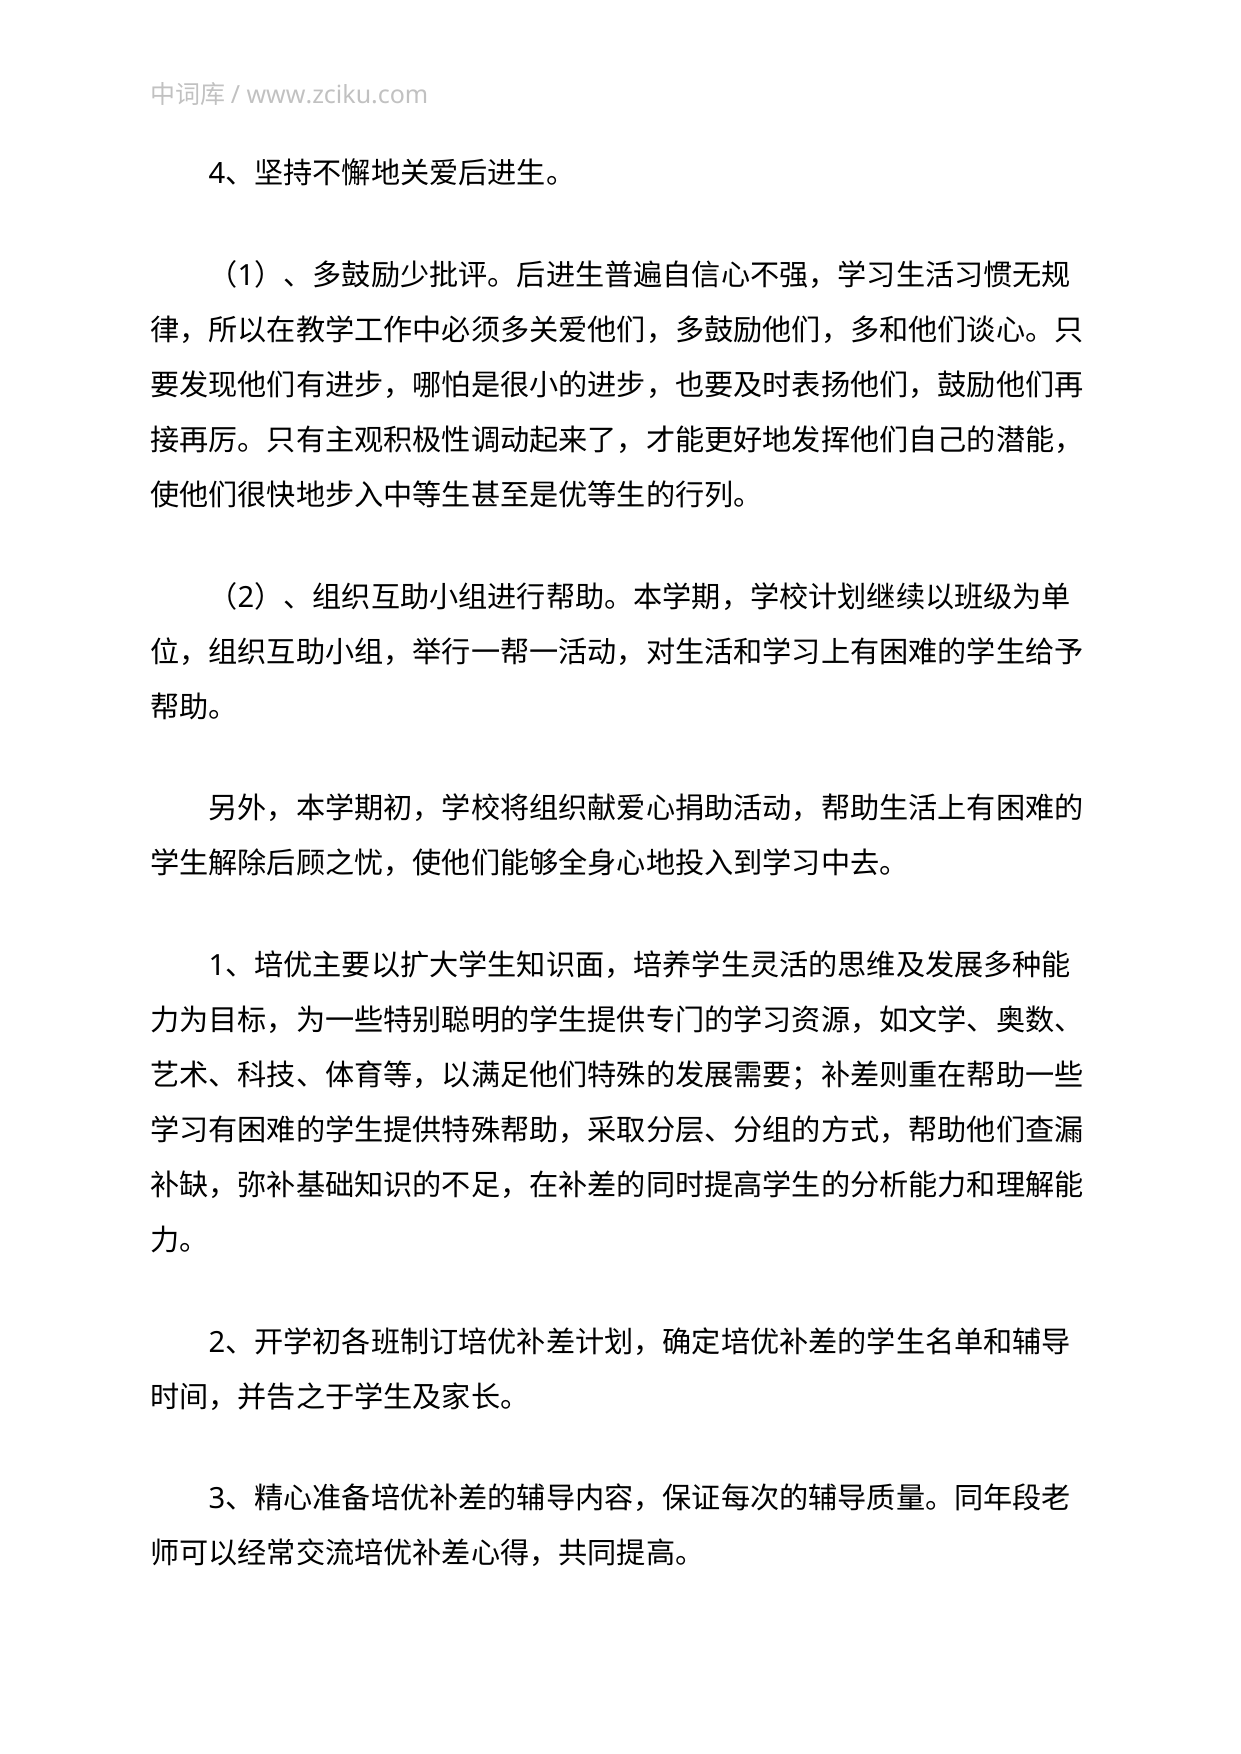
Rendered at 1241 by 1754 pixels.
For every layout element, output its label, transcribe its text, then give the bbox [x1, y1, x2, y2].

text 4、坚持不懈地关爱后进生。 [150, 150, 1090, 192]
text 2、开学初各班制订培优补差计划，确定培优补差的学生名单和辅导时间，并告之于学生及家长。 [150, 1318, 1090, 1415]
text 另外，本学期初，学校将组织献爱心捐助活动，帮助生活上有困难的学生解除后顾之忧，使他们能够全身心地投入到学习中去。 [150, 785, 1090, 882]
text （1）、多鼓励少批评。后进生普遍自信心不强，学习生活习惯无规律，所以在教学工作中必须多关爱他们，多鼓励他们，多和他们谈心。只要发现他们有进步，哪怕是很小的进步，也要及时表扬他们，鼓励他们再接再厉。只有主观积极性调动起来了，才能更好地发挥他们自己的潜能，使他们很快地步入中等生甚至是优等生的行列。 [150, 252, 1090, 514]
text 1、培优主要以扩大学生知识面，培养学生灵活的思维及发展多种能力为目标，为一些特别聪明的学生提供专门的学习资源，如文学、奥数、艺术、科技、体育等，以满足他们特殊的发展需要；补差则重在帮助一些学习有困难的学生提供特殊帮助，采取分层、分组的方式，帮助他们查漏补缺，弥补基础知识的不足，在补差的同时提高学生的分析能力和理解能力。 [150, 942, 1090, 1259]
text 3、精心准备培优补差的辅导内容，保证每次的辅导质量。同年段老师可以经常交流培优补差心得，共同提高。 [150, 1475, 1090, 1572]
text （2）、组织互助小组进行帮助。本学期，学校计划继续以班级为单位，组织互助小组，举行一帮一活动，对生活和学习上有困难的学生给予帮助。 [150, 573, 1090, 726]
